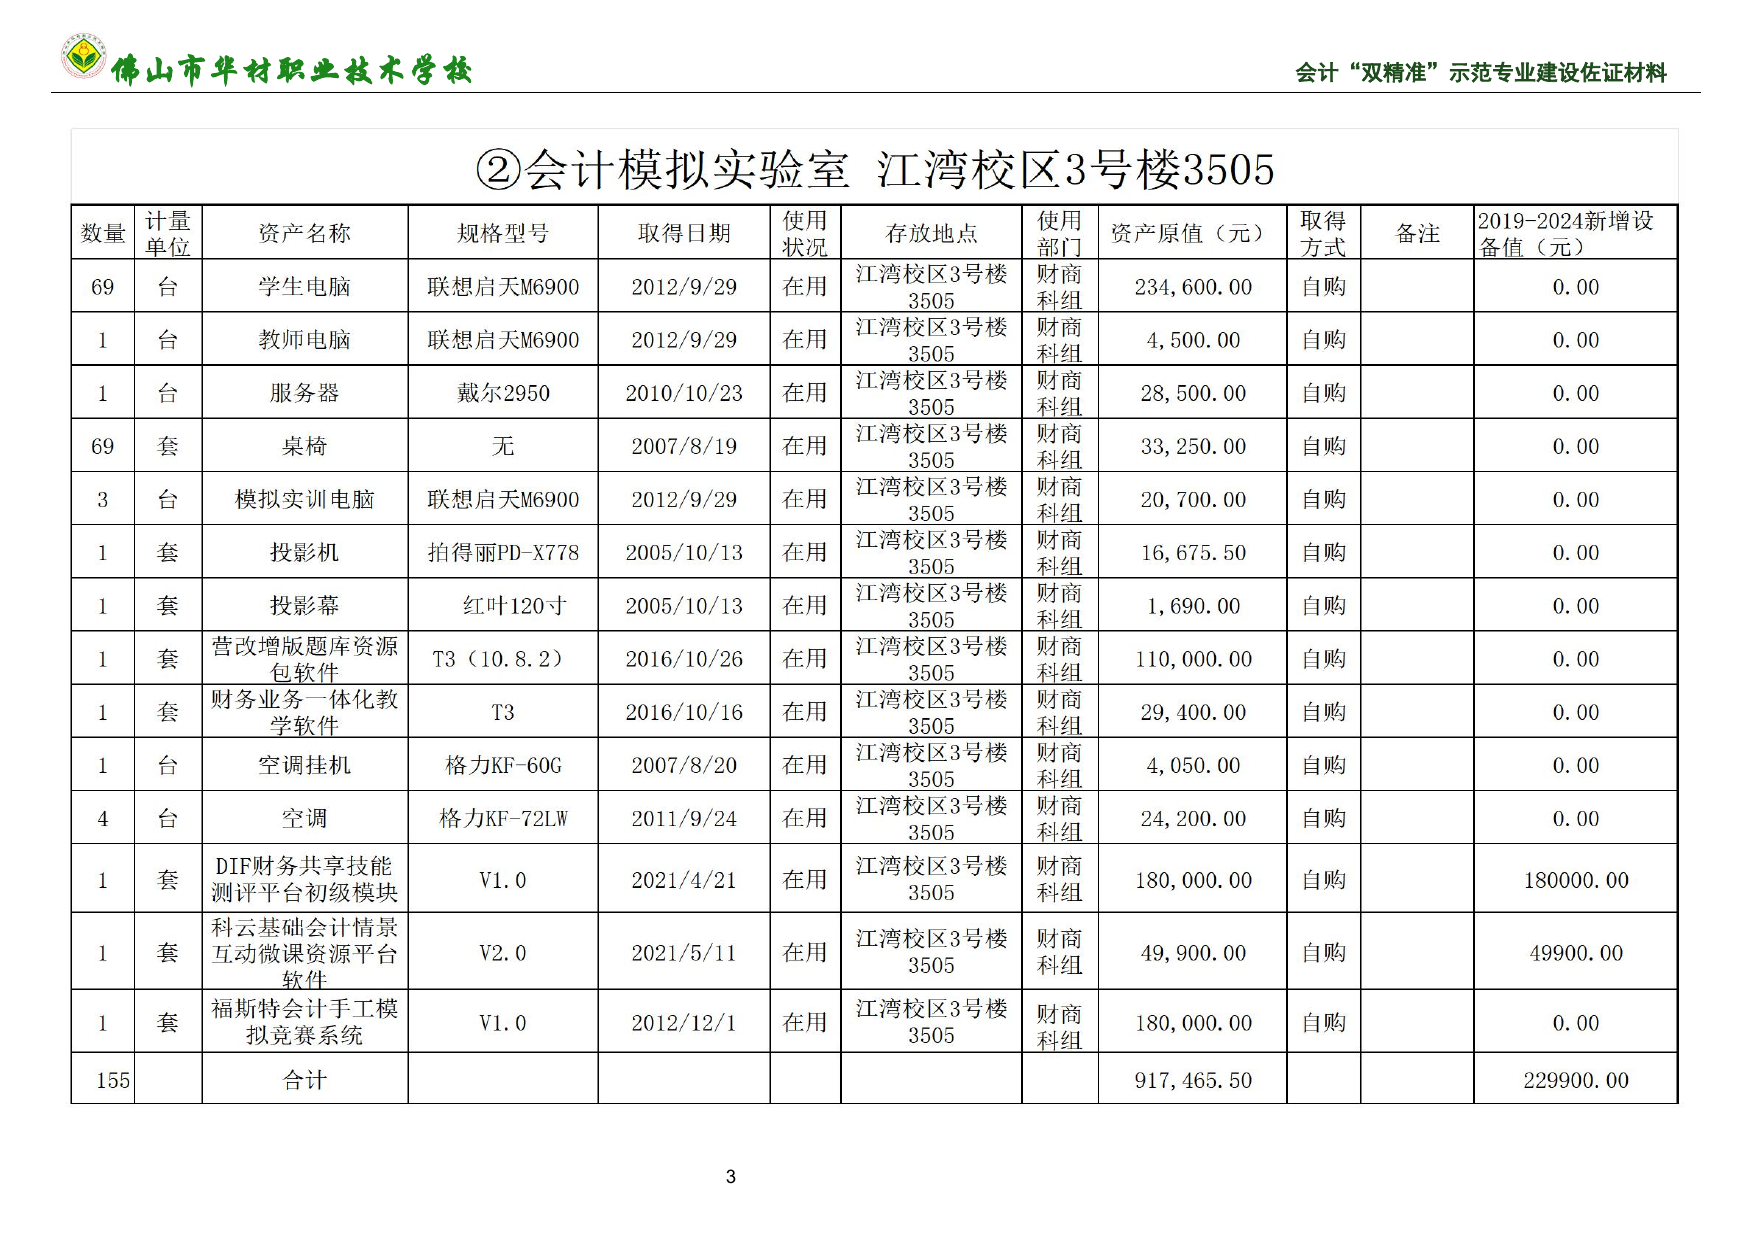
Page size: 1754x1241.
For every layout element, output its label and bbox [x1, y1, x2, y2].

picture [59, 117, 1690, 1114]
picture [59, 31, 108, 80]
